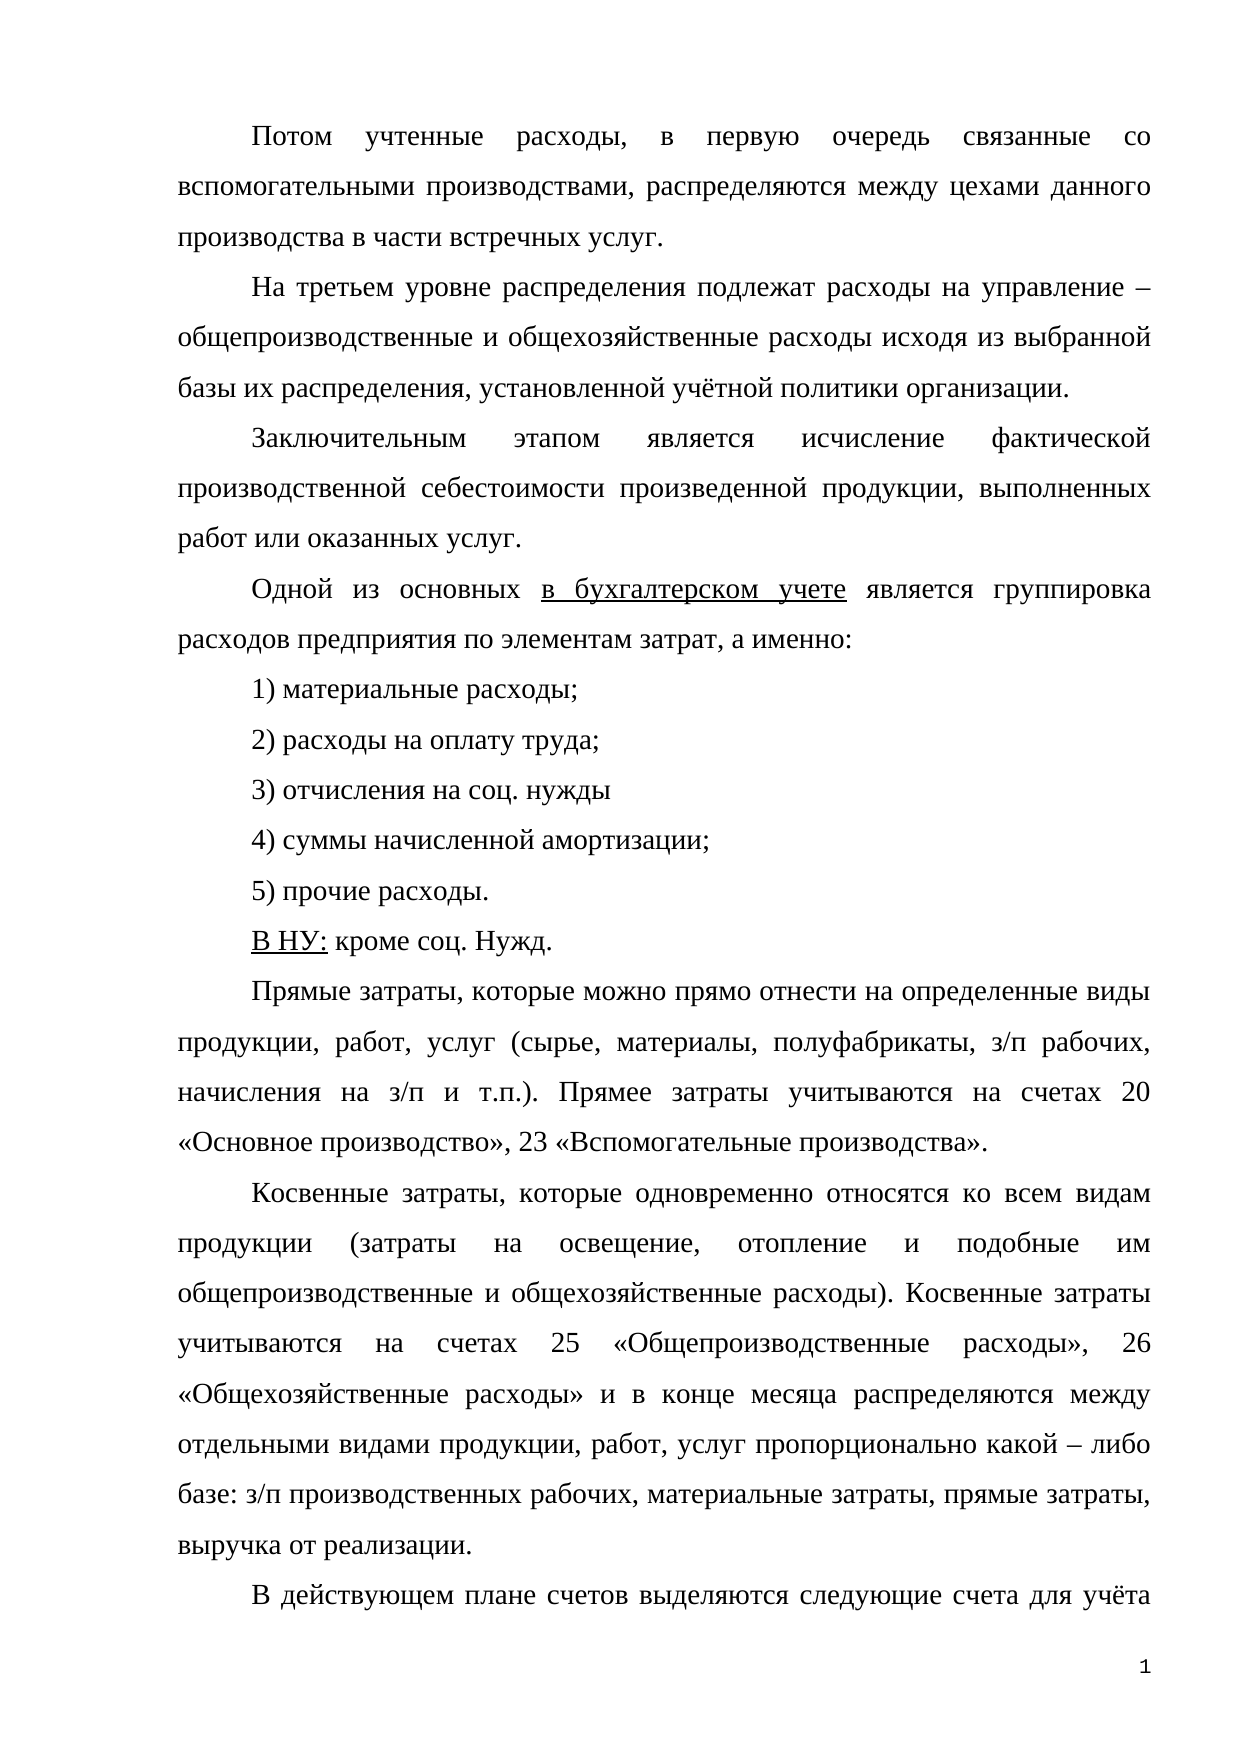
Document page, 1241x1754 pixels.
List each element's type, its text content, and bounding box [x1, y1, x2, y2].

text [177, 1577, 1152, 1611]
text Одной из основных в бухгалтерском учете является группировка расходов предприятия по элементам затрат, а именно: [177, 571, 1152, 655]
text В НУ: кроме соц. Нужд. [177, 923, 1152, 957]
text 2) расходы на оплату труда; [177, 722, 1152, 755]
text 3) отчисления на соц. нужды [177, 772, 1152, 806]
text 4) суммы начисленной амортизации; [177, 822, 1152, 856]
text Прямые затраты, которые можно прямо отнести на определенные виды продукции, работ, услуг (сырье, материалы, полуфабрикаты, з/п рабочих, начисления на з/п и т.п.). Прямее затраты учитываются на счетах 20 «Основное производство», 23 «Вспомогательные производства». [177, 973, 1152, 1158]
text Косвенные затраты, которые одновременно относятся ко всем видам продукции (затраты на освещение, отопление и подобные им общепроизводственные и общехозяйственные расходы). Косвенные затраты учитываются на счетах 25 «Общепроизводственные расходы», 26 «Общехозяйственные расходы» и в конце месяца распределяются между отдельными видами продукции, работ, услуг пропорционально какой – либо базе: з/п производственных рабочих, материальные затраты, прямые затраты, выручка от реализации. [177, 1175, 1152, 1560]
text 5) прочие расходы. [177, 873, 1152, 906]
text 1) материальные расходы; [177, 672, 1152, 705]
text Заключительным этапом является исчисление фактической производственной себестоимости произведенной продукции, выполненных работ или оказанных услуг. [177, 420, 1152, 554]
text На третьем уровне распределения подлежат расходы на управление – общепроизводственные и общехозяйственные расходы исходя из выбранной базы их распределения, установленной учётной политики организации. [177, 269, 1152, 403]
text Потом учтенные расходы, в первую очередь связанные со вспомогательными производствами, распределяются между цехами данного производства в части встречных услуг. [177, 118, 1152, 252]
